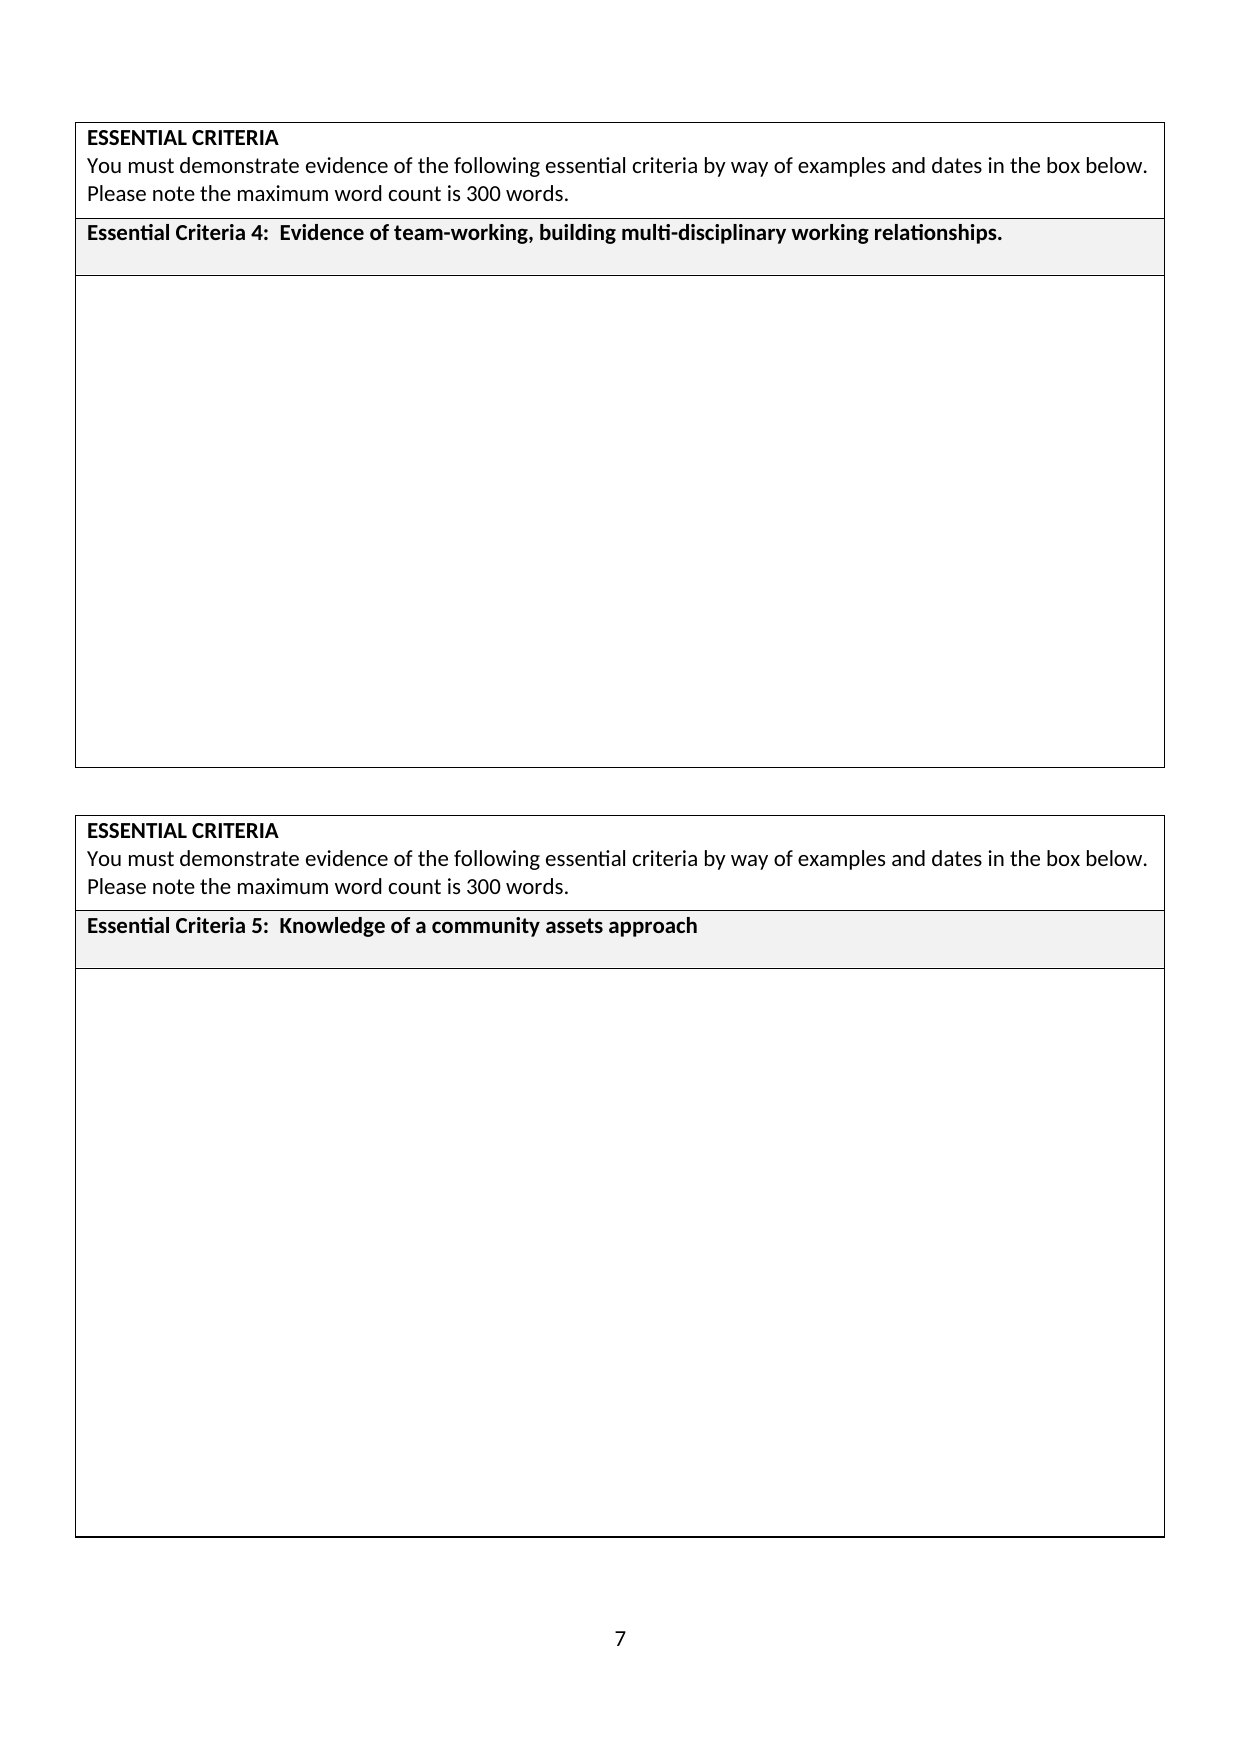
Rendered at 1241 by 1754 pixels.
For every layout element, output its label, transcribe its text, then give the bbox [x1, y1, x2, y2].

table_cell [76, 969, 1164, 1536]
table_header ESSENTIAL CRITERIA You must demonstrate evidence of the following essential criteria by way of examples and dates in the box below. Please note the maximum word count is 300 words. [76, 123, 1164, 217]
table_cell Essential Criteria 5: Knowledge of a community assets approach [76, 911, 1164, 967]
table_cell [76, 276, 1164, 767]
table_cell Essential Criteria 4: Evidence of team-working, building multi-disciplinary working relationships. [76, 219, 1164, 274]
table_header ESSENTIAL CRITERIA You must demonstrate evidence of the following essential criteria by way of examples and dates in the box below. Please note the maximum word count is 300 words. [76, 816, 1164, 910]
